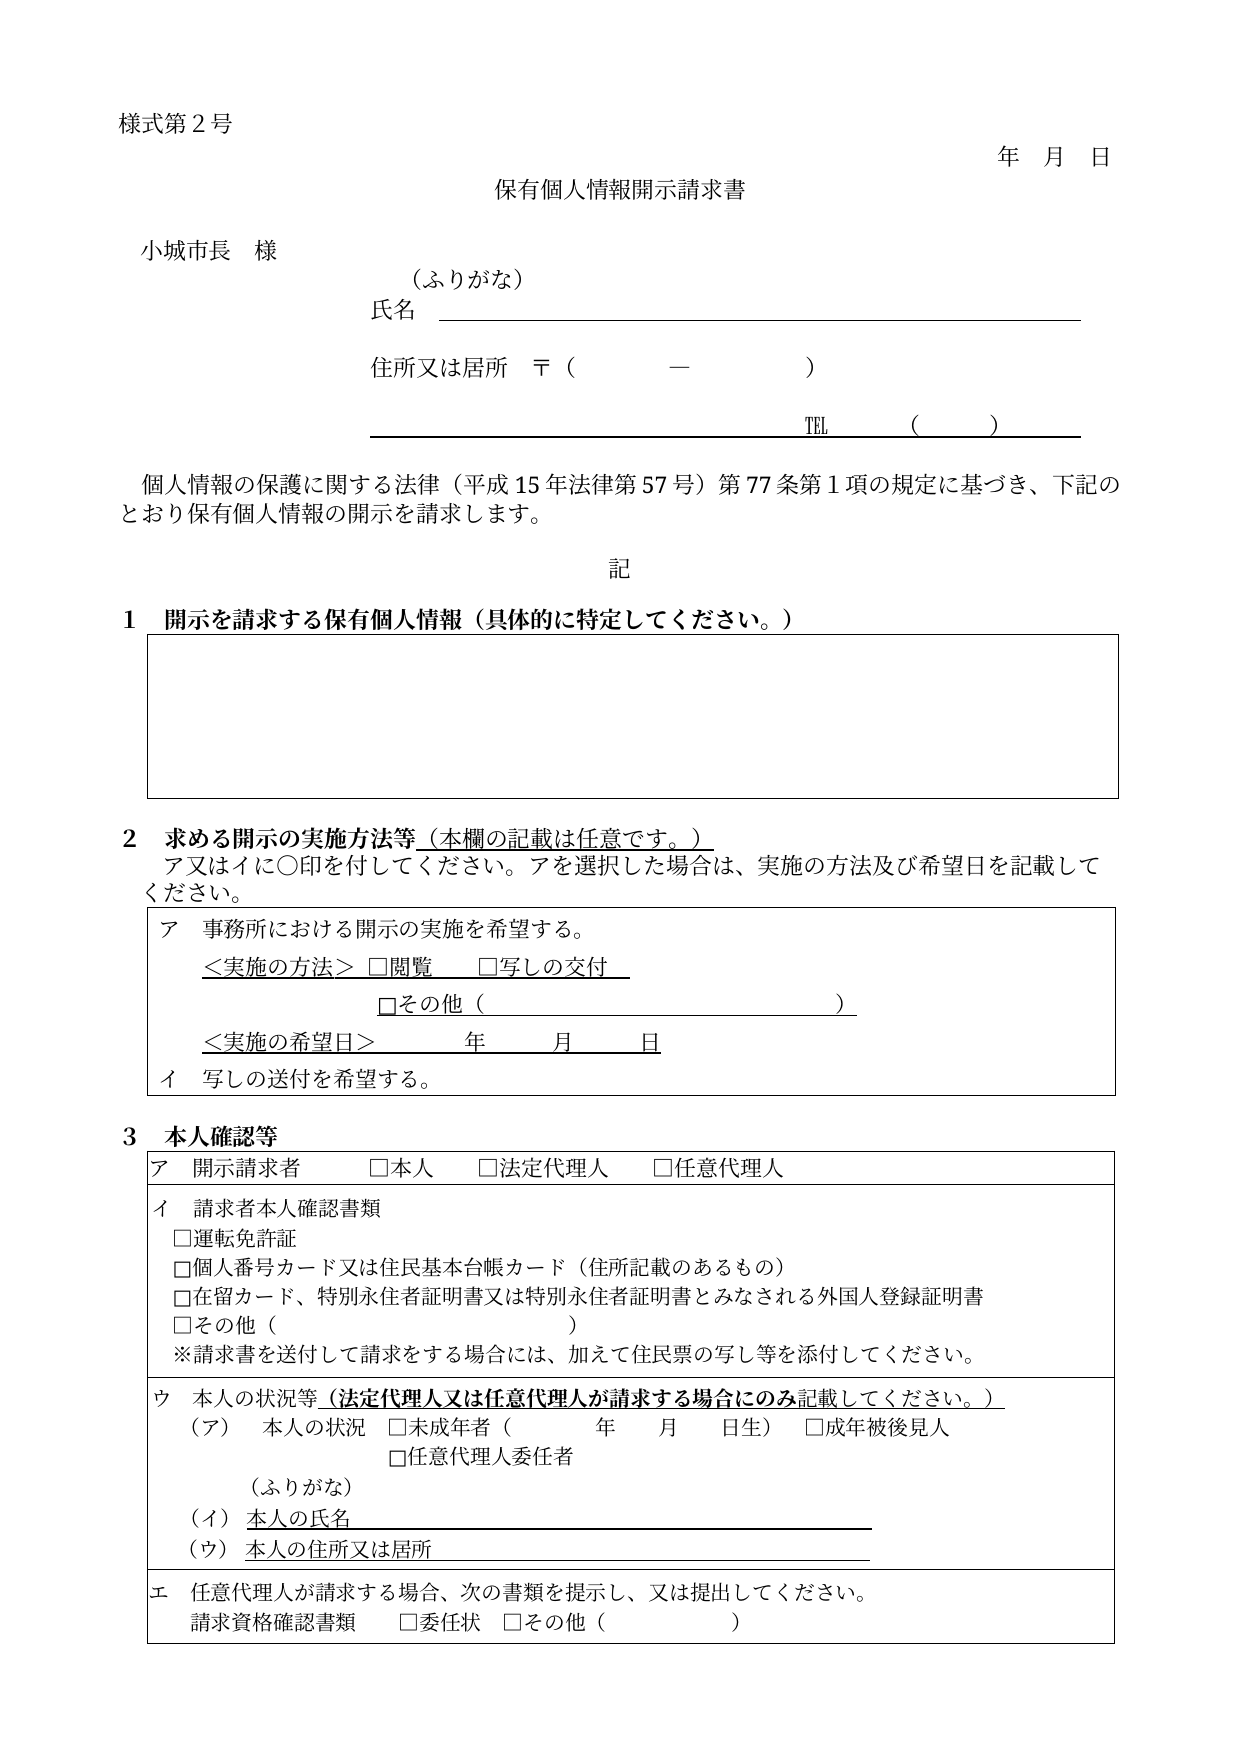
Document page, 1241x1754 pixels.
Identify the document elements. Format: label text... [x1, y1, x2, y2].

text 記 [118, 551, 1122, 584]
text ℡ （ ） [118, 411, 1122, 441]
text （ふりがな） [118, 266, 1122, 295]
text 年 月 日 [118, 139, 1122, 172]
text 個人情報の保護に関する法律（平成15年法律第57号）第77条第１項の規定に基づき、下記のとおり保有個人情報の開示を請求します。 [118, 470, 1122, 528]
text １ 開示を請求する保有個人情報（具体的に特定してください。） [118, 607, 1122, 634]
text ３ 本人確認等 [118, 1123, 1122, 1151]
text 様式第２号 [118, 106, 1122, 139]
table_header ア 事務所における開示の実施を希望する。 ＜実施の方法＞ □閲覧 □写しの交付 □その他（ ） ＜実施の希望日＞ 年 月 日 イ 写しの送付を希望する。 [148, 908, 1115, 1095]
table_header ア 開示請求者 □本人 □法定代理人 □任意代理人 [148, 1152, 1114, 1184]
text ア又はイに○印を付してください。アを選択した場合は、実施の方法及び希望日を記載してください。 [140, 853, 1122, 907]
text 小城市長 様 [140, 236, 1122, 266]
table_cell エ 任意代理人が請求する場合、次の書類を提示し、又は提出してください。 請求資格確認書類 □委任状 □その他（ ） [148, 1570, 1114, 1643]
table_cell イ 請求者本人確認書類 □運転免許証 □個人番号カード又は住民基本台帳カード（住所記載のあるもの） □在留カード、特別永住者証明書又は特別永住者証明書とみなされる外国人登録証明書 □その他（ ） ※請求書を送付して請求をする場合には、加えて住民票の写し等を添付してください。 [148, 1185, 1114, 1377]
table_cell ウ 本人の状況等（法定代理人又は任意代理人が請求する場合にのみ記載してください。） （ア） 本人の状況 □未成年者（ 年 月 日生） □成年被後見人 □任意代理人委任者 （ふりがな） （イ） 本人の氏名 （ウ） 本人の住所又は居所 [148, 1378, 1114, 1569]
text ２ 求める開示の実施方法等（本欄の記載は任意です。） [118, 826, 1122, 853]
table_header [148, 635, 1118, 797]
text 保有個人情報開示請求書 [118, 172, 1122, 205]
text 氏名 [118, 295, 1122, 324]
text 住所又は居所 〒（ ― ） [118, 353, 1122, 382]
